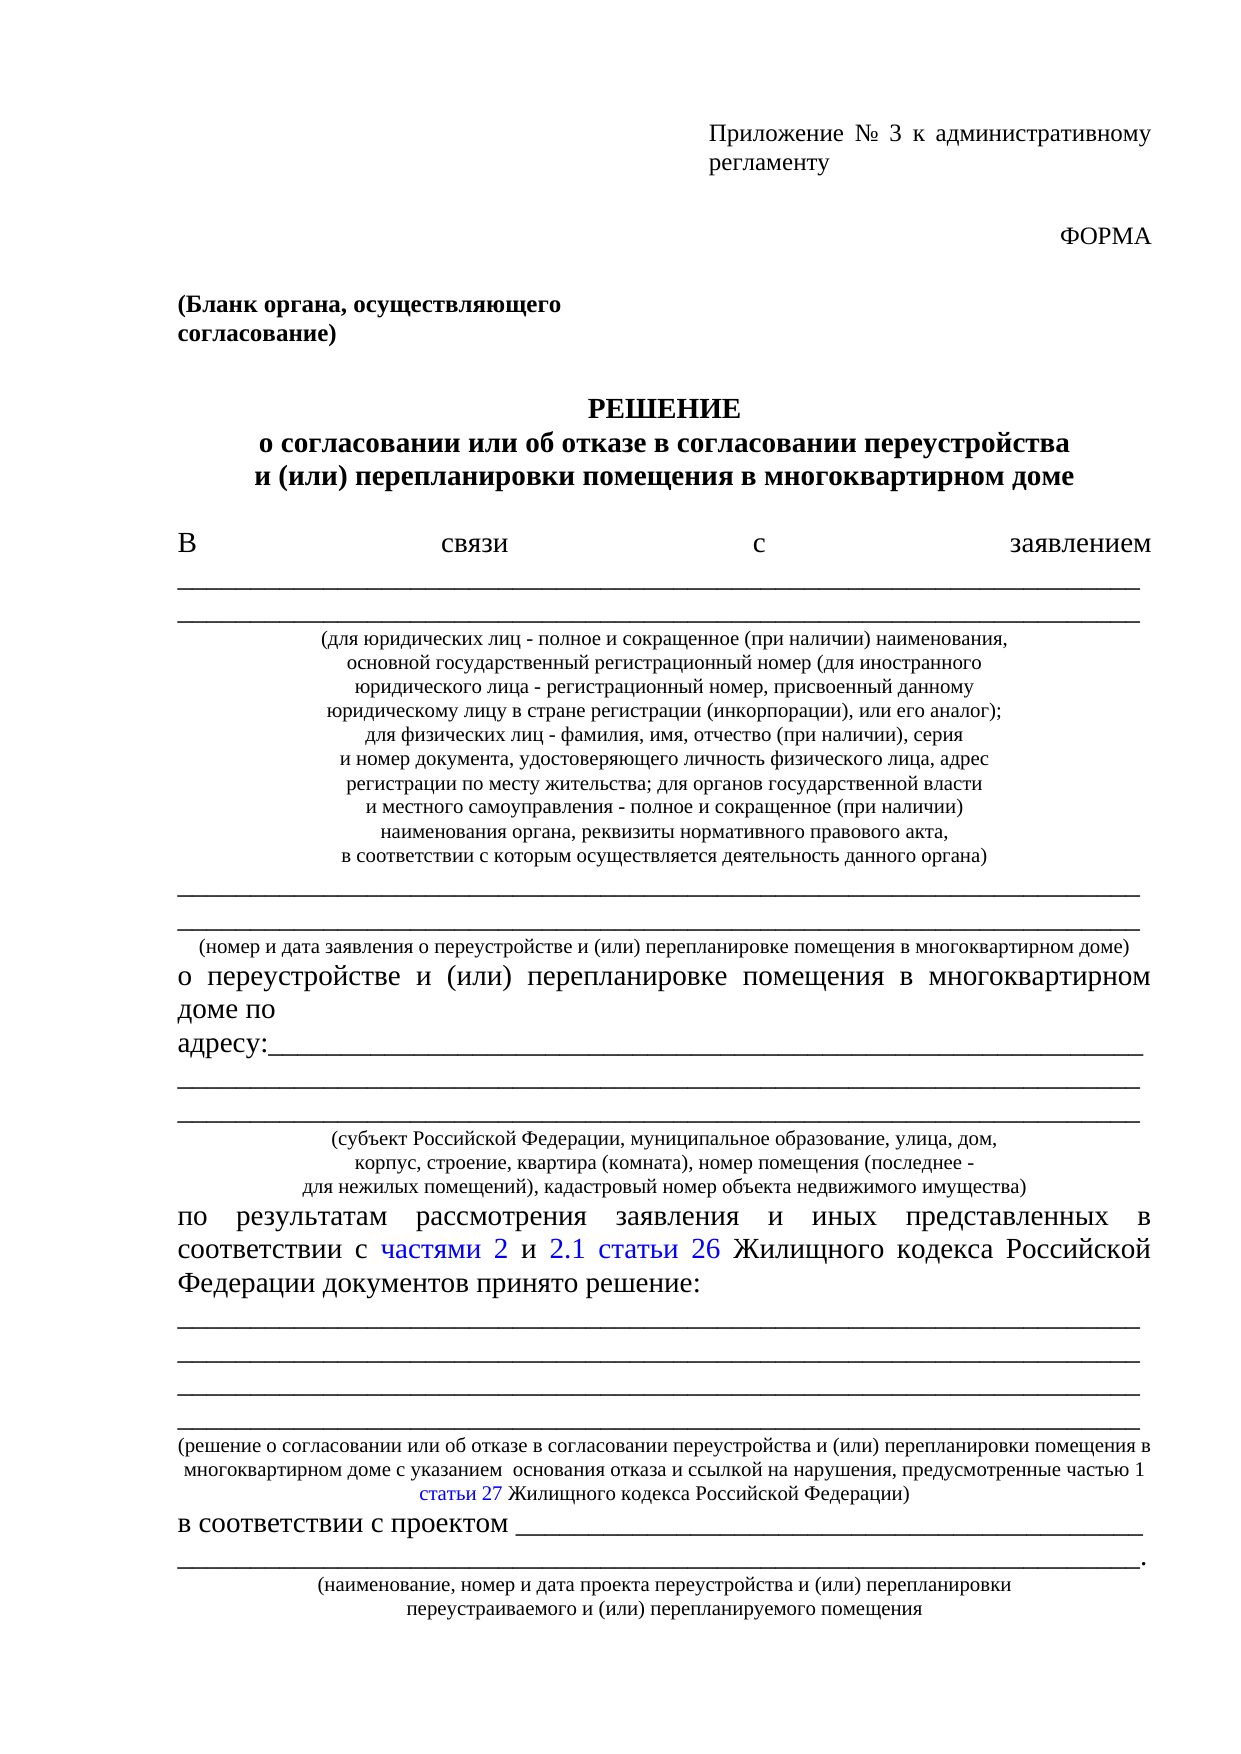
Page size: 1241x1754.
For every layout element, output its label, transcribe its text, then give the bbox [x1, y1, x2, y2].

subtitle о согласовании или об отказе в согласовании переустройства [177, 425, 1152, 458]
subtitle РЕШЕНИЕ [177, 391, 1152, 425]
subtitle в соответствии с проектом ___________________________________________ [177, 1505, 1152, 1538]
subtitle о переустройстве и (или) перепланировке помещения в многоквартирном доме по [177, 958, 1152, 1025]
subtitle для нежилых помещений), кадастровый номер объекта недвижимого имущества) [177, 1174, 1152, 1198]
subtitle наименования органа, реквизиты нормативного правового акта, [177, 818, 1152, 843]
subtitle основной государственный регистрационный номер (для иностранного [177, 650, 1152, 674]
subtitle юридическому лицу в стране регистрации (инкорпорации), или его аналог); [177, 698, 1152, 722]
subtitle (номер и дата заявления о переустройстве и (или) перепланировке помещения в многоквартирном доме) [177, 934, 1152, 958]
table_header (Бланк органа, осуществляющего согласование) [171, 279, 732, 358]
subtitle в соответствии с которым осуществляется деятельность данного органа) [177, 843, 1152, 867]
subtitle (наименование, номер и дата проекта переустройства и (или) перепланировки [177, 1572, 1152, 1596]
subtitle юридического лица - регистрационный номер, присвоенный данному [177, 674, 1152, 698]
subtitle для физических лиц - фамилия, имя, отчество (при наличии), серия [177, 722, 1152, 746]
subtitle (для юридических лиц - полное и сокращенное (при наличии) наименования, [177, 626, 1152, 650]
subtitle (субъект Российской Федерации, муниципальное образование, улица, дом, [177, 1126, 1152, 1149]
subtitle __________________________________________________________________ [177, 592, 1152, 626]
subtitle __________________________________________________________________ [177, 1092, 1152, 1126]
subtitle ____________________________________________________________________________________________________________________________________ [177, 1298, 1152, 1365]
text Приложение № 3 к административному регламенту [709, 118, 1152, 176]
subtitle адресу:______________________________________________________________________________________________________________________________ [177, 1025, 1152, 1092]
subtitle и номер документа, удостоверяющего личность физического лица, адрес [177, 746, 1152, 770]
text ФОРМА [177, 221, 1152, 250]
subtitle ____________________________________________________________________________________________________________________________________ [177, 1365, 1152, 1432]
subtitle и местного самоуправления - полное и сокращенное (при наличии) [177, 794, 1152, 818]
subtitle ____________________________________________________________________________________________________________________________________ [177, 867, 1152, 934]
subtitle и (или) перепланировки помещения в многоквартирном доме [177, 458, 1152, 492]
subtitle __________________________________________________________________. [177, 1538, 1152, 1572]
subtitle регистрации по месту жительства; для органов государственной власти [177, 770, 1152, 794]
subtitle по результатам рассмотрения заявления и иных представленных в соответствии с частями 2 и 2.1 статьи 26 Жилищного кодекса Российской Федерации документов принято решение: [177, 1198, 1152, 1298]
subtitle переустраиваемого и (или) перепланируемого помещения [177, 1596, 1152, 1620]
subtitle В связи с заявлением __________________________________________________________________ [177, 525, 1152, 592]
subtitle (решение о согласовании или об отказе в согласовании переустройства и (или) перепланировки помещения в многоквартирном доме с указанием основания отказа и ссылкой на нарушения, предусмотренные частью 1 статьи 27 Жилищного кодекса Российской Федерации) [177, 1432, 1152, 1505]
subtitle корпус, строение, квартира (комната), номер помещения (последнее - [177, 1149, 1152, 1174]
